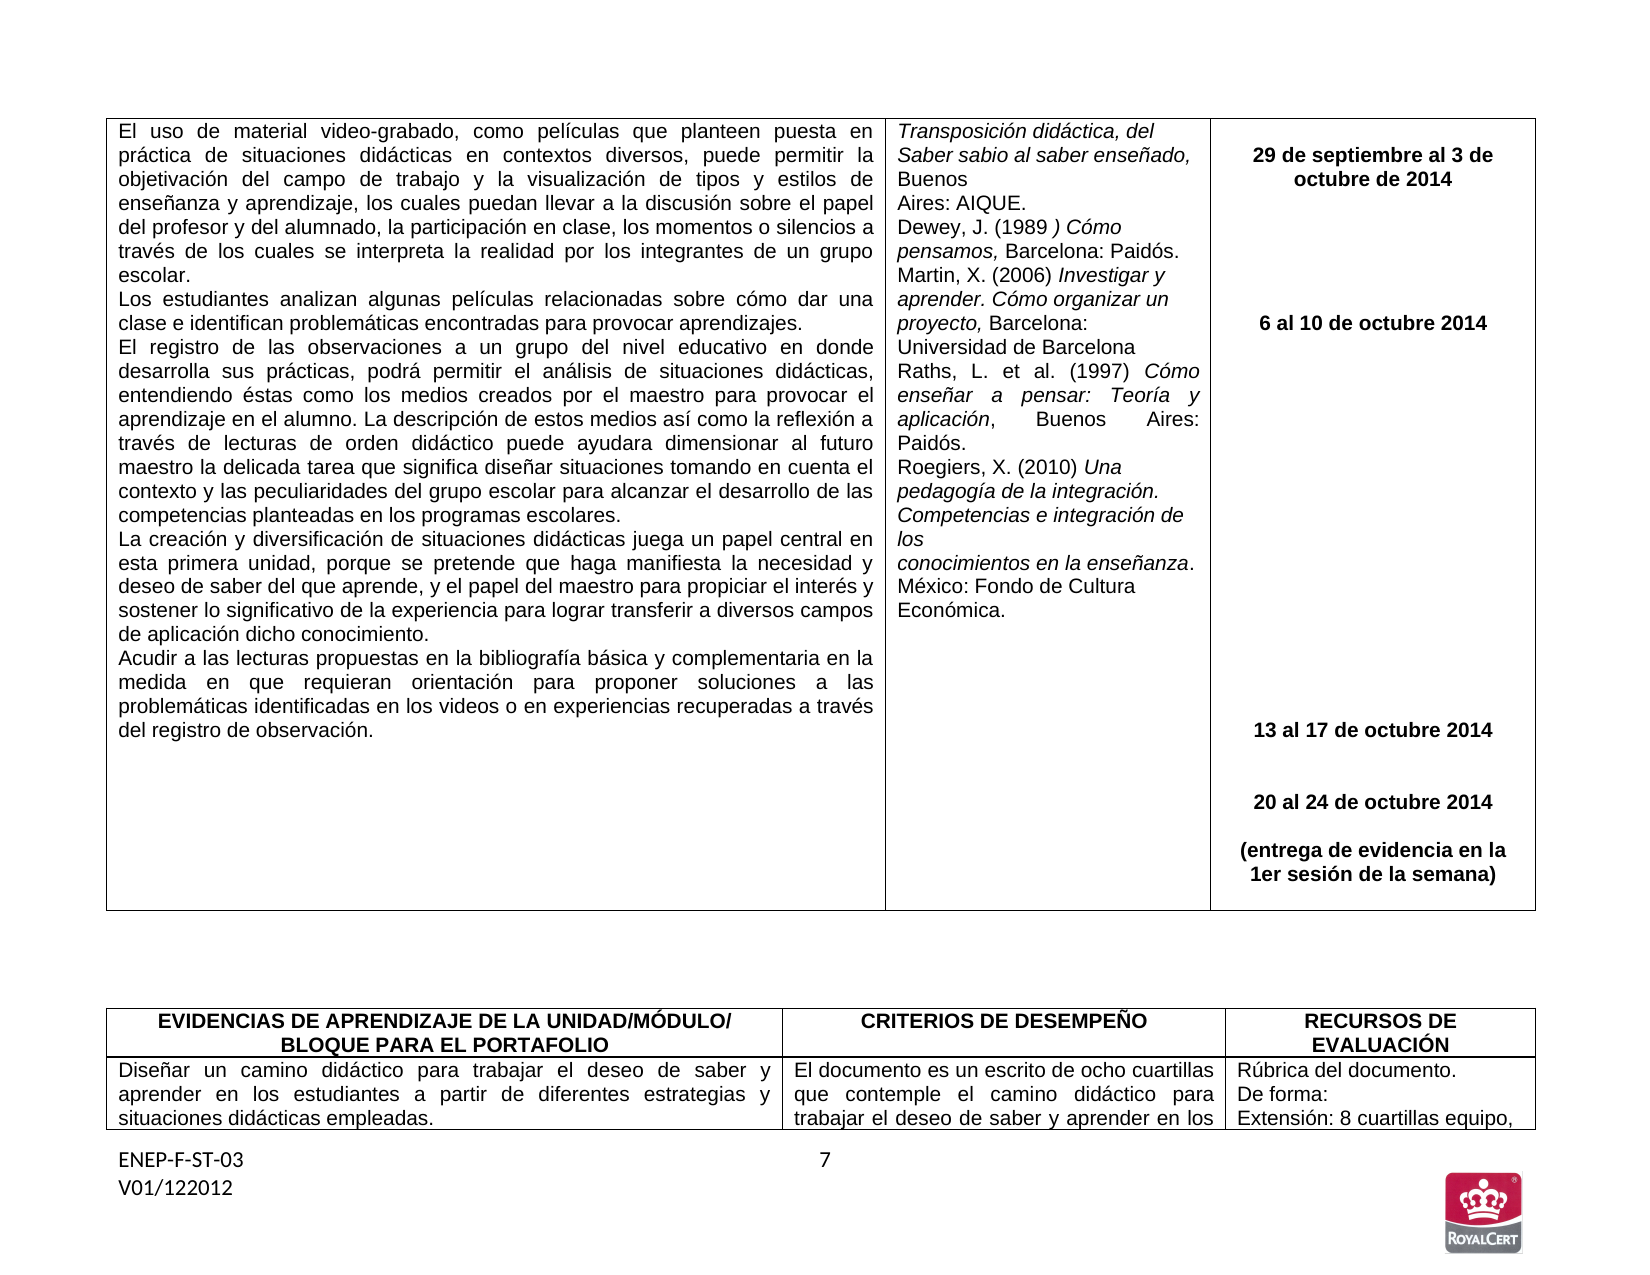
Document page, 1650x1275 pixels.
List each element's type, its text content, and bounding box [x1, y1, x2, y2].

table_header CRITERIOS DE DESEMPEÑO [783, 1009, 1225, 1056]
picture [1444, 1171, 1523, 1254]
table_header EVIDENCIAS DE APRENDIZAJE DE LA UNIDAD/MÓDULO/ BLOQUE PARA EL PORTAFOLIO [107, 1009, 782, 1056]
table_header RECURSOS DE EVALUACIÓN [1226, 1009, 1535, 1056]
